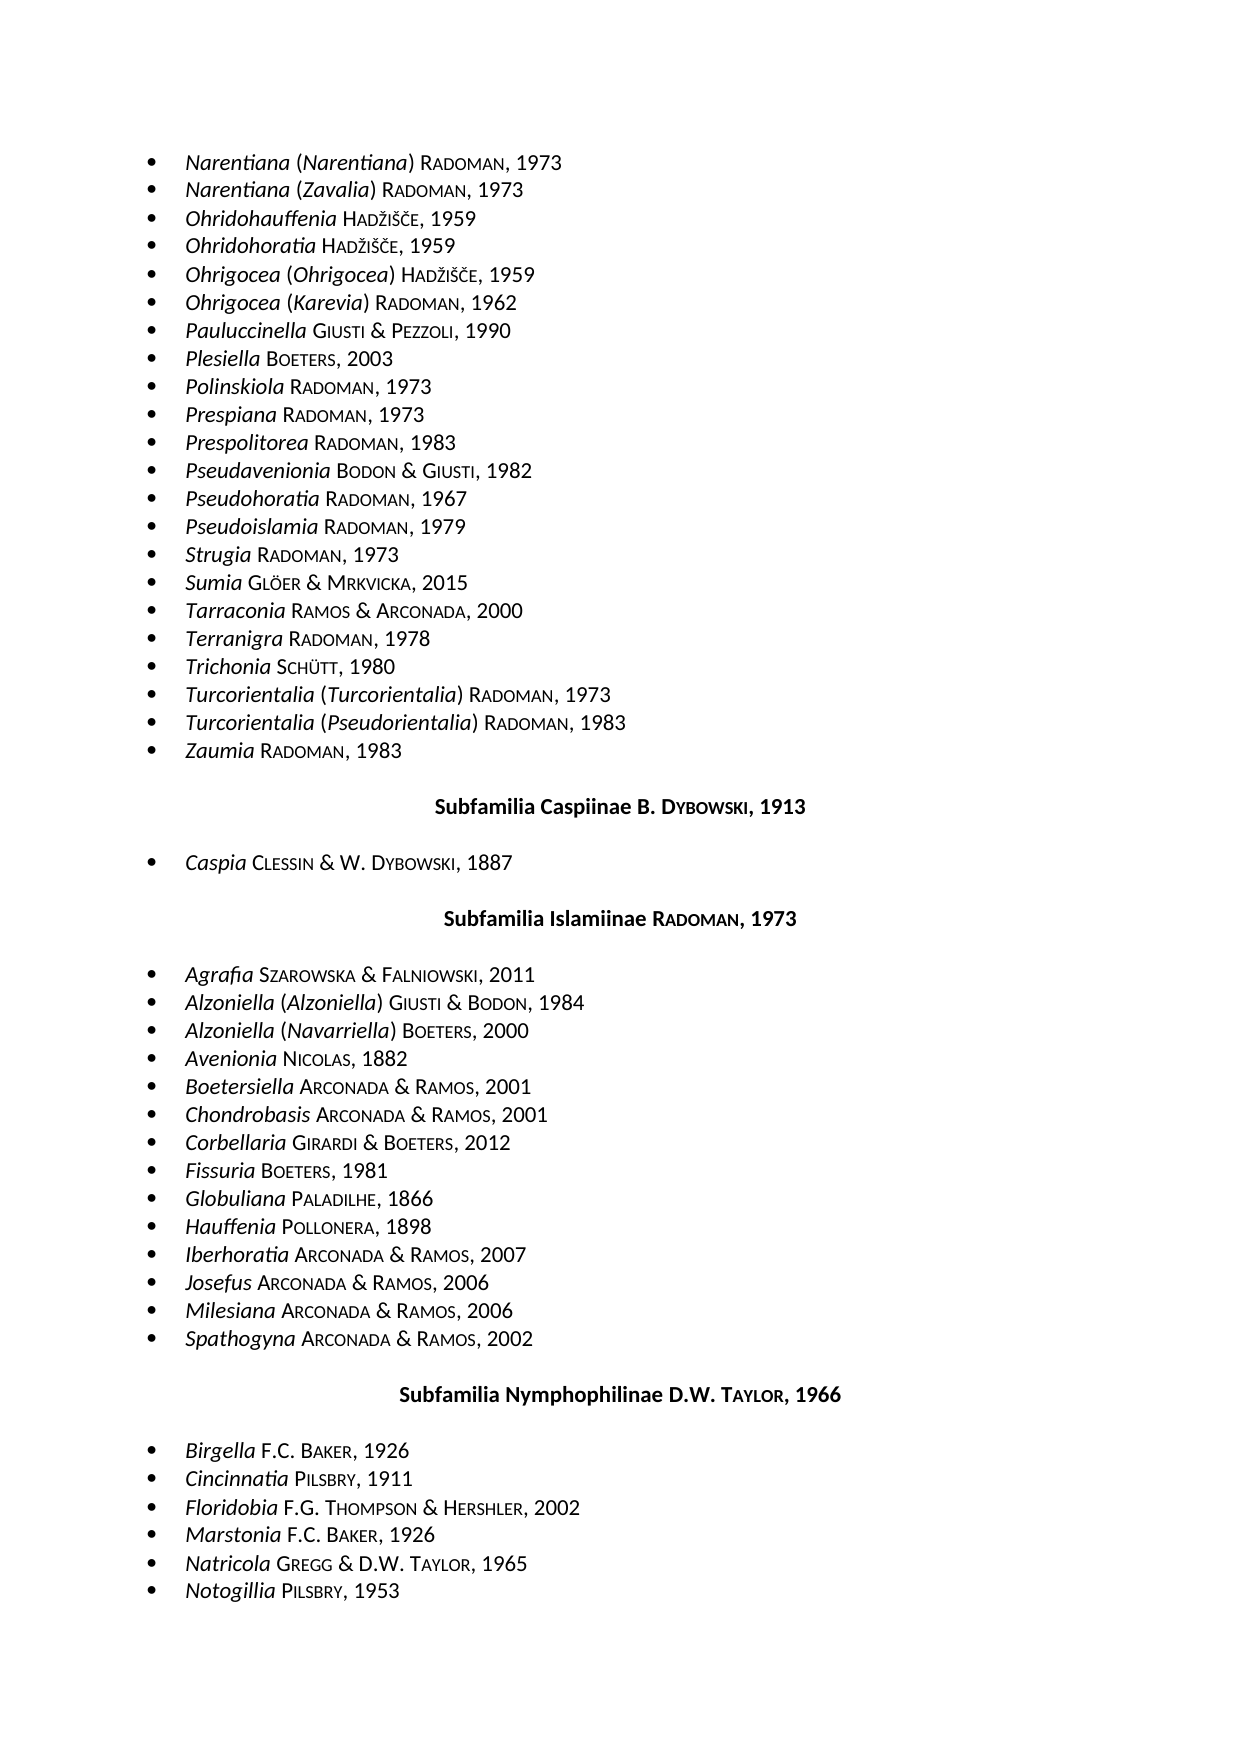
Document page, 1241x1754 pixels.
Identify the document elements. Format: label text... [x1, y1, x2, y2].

list Pseudohoratia Radoman, 1967 [148, 484, 1093, 512]
list Ohridohoratia Hadžišče, 1959 [148, 232, 1093, 260]
list Agrafia Szarowska & Falniowski, 2011 [148, 960, 1093, 988]
list Polinskiola Radoman, 1973 [148, 372, 1093, 400]
list Alzoniella (Alzoniella) Giusti & Bodon, 1984 [148, 988, 1093, 1016]
list Caspia Clessin & W. Dybowski, 1887 [148, 848, 1093, 876]
list Prespiana Radoman, 1973 [148, 400, 1093, 428]
list Floridobia F.G. Thompson & Hershler, 2002 [148, 1493, 1093, 1521]
list Sumia Glöer & Mrkvicka, 2015 [148, 568, 1093, 596]
list Ohridohauffenia Hadžišče, 1959 [148, 204, 1093, 232]
list Pauluccinella Giusti & Pezzoli, 1990 [148, 316, 1093, 344]
list Hauffenia Pollonera, 1898 [148, 1212, 1093, 1240]
list Strugia Radoman, 1973 [148, 540, 1093, 568]
list Birgella F.C. Baker, 1926 [148, 1437, 1093, 1464]
list Marstonia F.C. Baker, 1926 [148, 1521, 1093, 1549]
list Pseudavenionia Bodon & Giusti, 1982 [148, 456, 1093, 484]
list Terranigra Radoman, 1978 [148, 624, 1093, 652]
list Avenionia Nicolas, 1882 [148, 1044, 1093, 1072]
list Spathogyna Arconada & Ramos, 2002 [148, 1324, 1093, 1352]
text Subfamilia Nymphophilinae D.W. Taylor, 1966 [148, 1381, 1093, 1408]
list Turcorientalia (Pseudorientalia) Radoman, 1983 [148, 708, 1093, 736]
list Alzoniella (Navarriella) Boeters, 2000 [148, 1016, 1093, 1044]
list Tarraconia Ramos & Arconada, 2000 [148, 596, 1093, 624]
list Turcorientalia (Turcorientalia) Radoman, 1973 [148, 680, 1093, 708]
list Narentiana (Zavalia) Radoman, 1973 [148, 176, 1093, 204]
list Prespolitorea Radoman, 1983 [148, 428, 1093, 456]
list Natricola Gregg & D.W. Taylor, 1965 [148, 1549, 1093, 1577]
list Ohrigocea (Ohrigocea) Hadžišče, 1959 [148, 260, 1093, 288]
list Chondrobasis Arconada & Ramos, 2001 [148, 1100, 1093, 1128]
list Corbellaria Girardi & Boeters, 2012 [148, 1128, 1093, 1156]
list Trichonia Schütt, 1980 [148, 652, 1093, 680]
list Milesiana Arconada & Ramos, 2006 [148, 1296, 1093, 1324]
list Ohrigocea (Karevia) Radoman, 1962 [148, 288, 1093, 316]
list Iberhoratia Arconada & Ramos, 2007 [148, 1240, 1093, 1268]
list Boetersiella Arconada & Ramos, 2001 [148, 1072, 1093, 1100]
list Fissuria Boeters, 1981 [148, 1156, 1093, 1184]
list Plesiella Boeters, 2003 [148, 344, 1093, 372]
text Subfamilia Caspiinae B. Dybowski, 1913 [148, 792, 1093, 820]
list Narentiana (Narentiana) Radoman, 1973 [148, 148, 1093, 176]
list Josefus Arconada & Ramos, 2006 [148, 1268, 1093, 1296]
list Cincinnatia Pilsbry, 1911 [148, 1464, 1093, 1493]
list Globuliana Paladilhe, 1866 [148, 1184, 1093, 1212]
list Pseudoislamia Radoman, 1979 [148, 512, 1093, 540]
list Zaumia Radoman, 1983 [148, 736, 1093, 764]
list Notogillia Pilsbry, 1953 [148, 1577, 1093, 1605]
text Subfamilia Islamiinae Radoman, 1973 [148, 904, 1093, 932]
